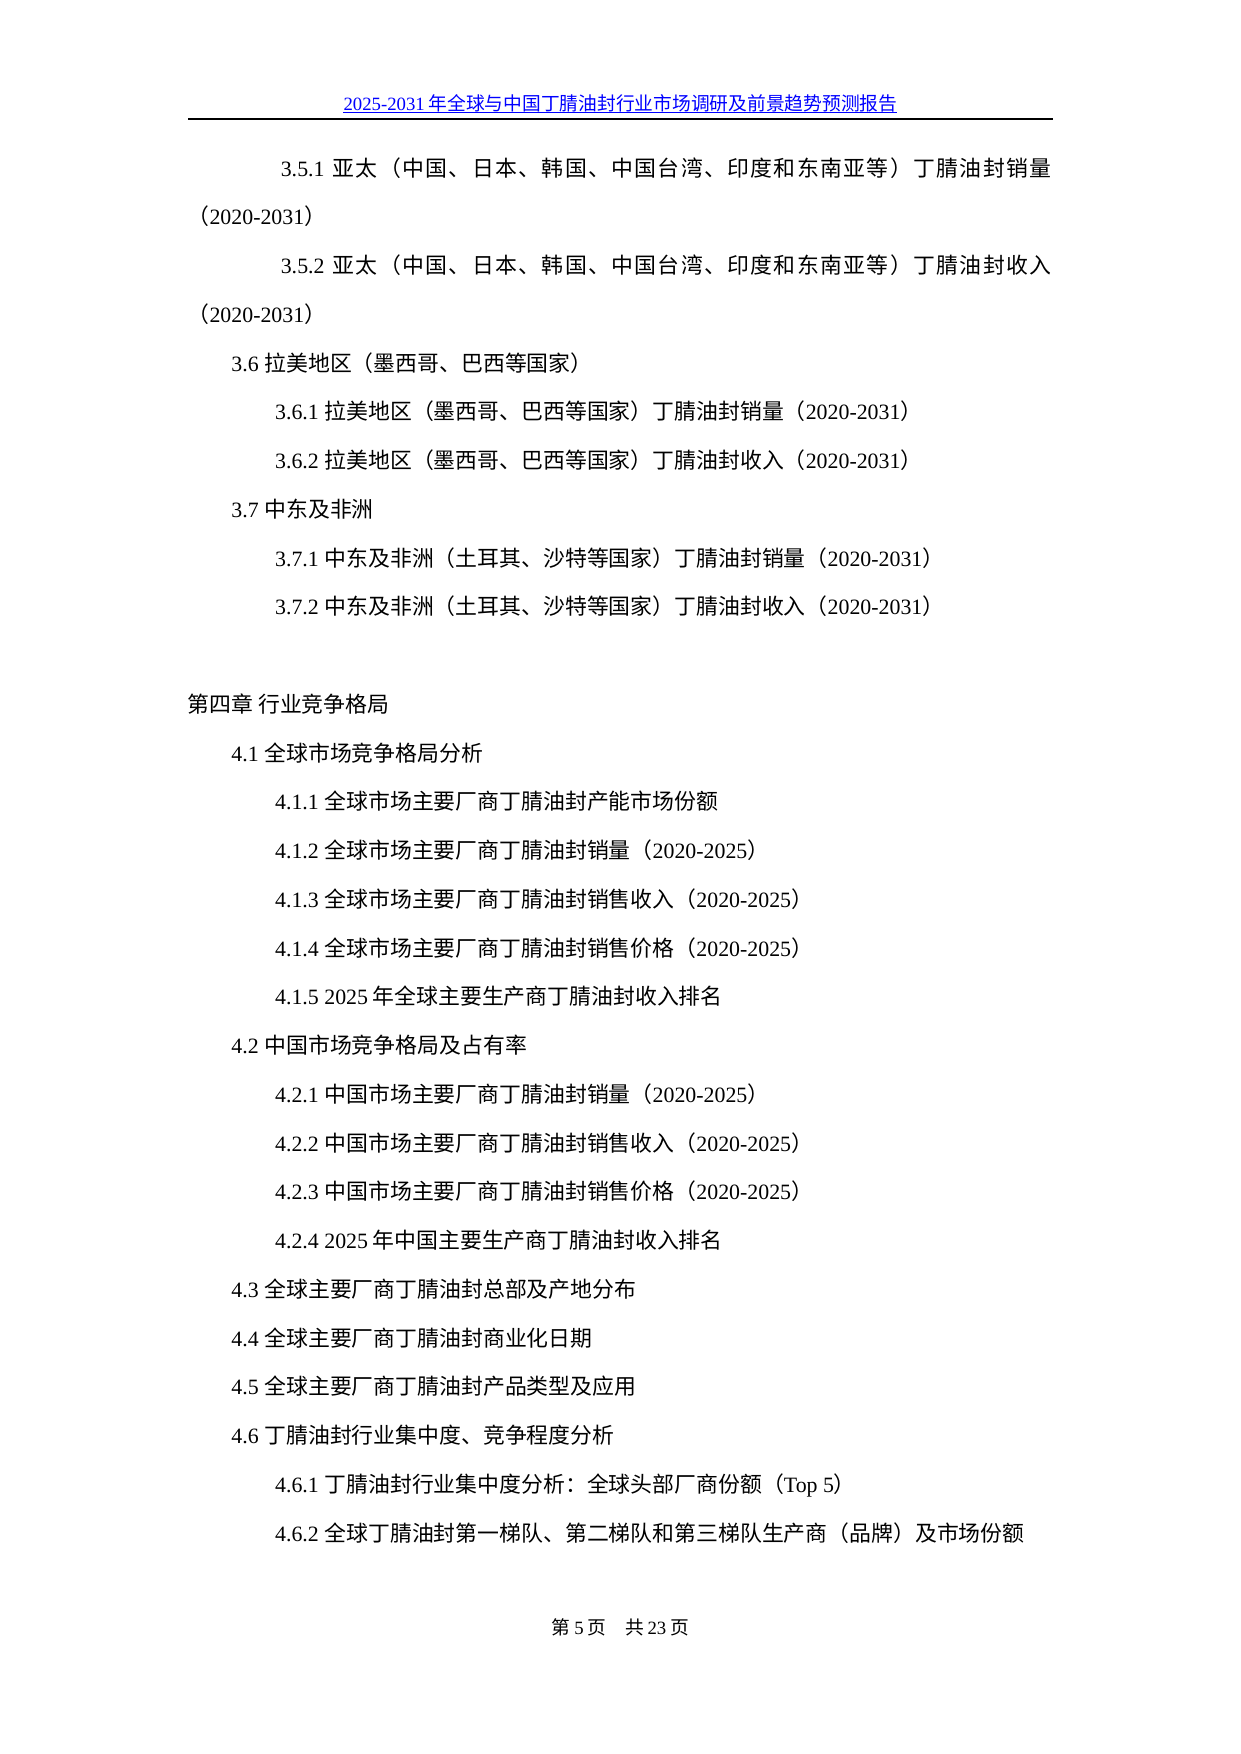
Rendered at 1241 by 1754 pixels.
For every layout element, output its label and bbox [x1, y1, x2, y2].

text [187, 150, 1053, 1548]
